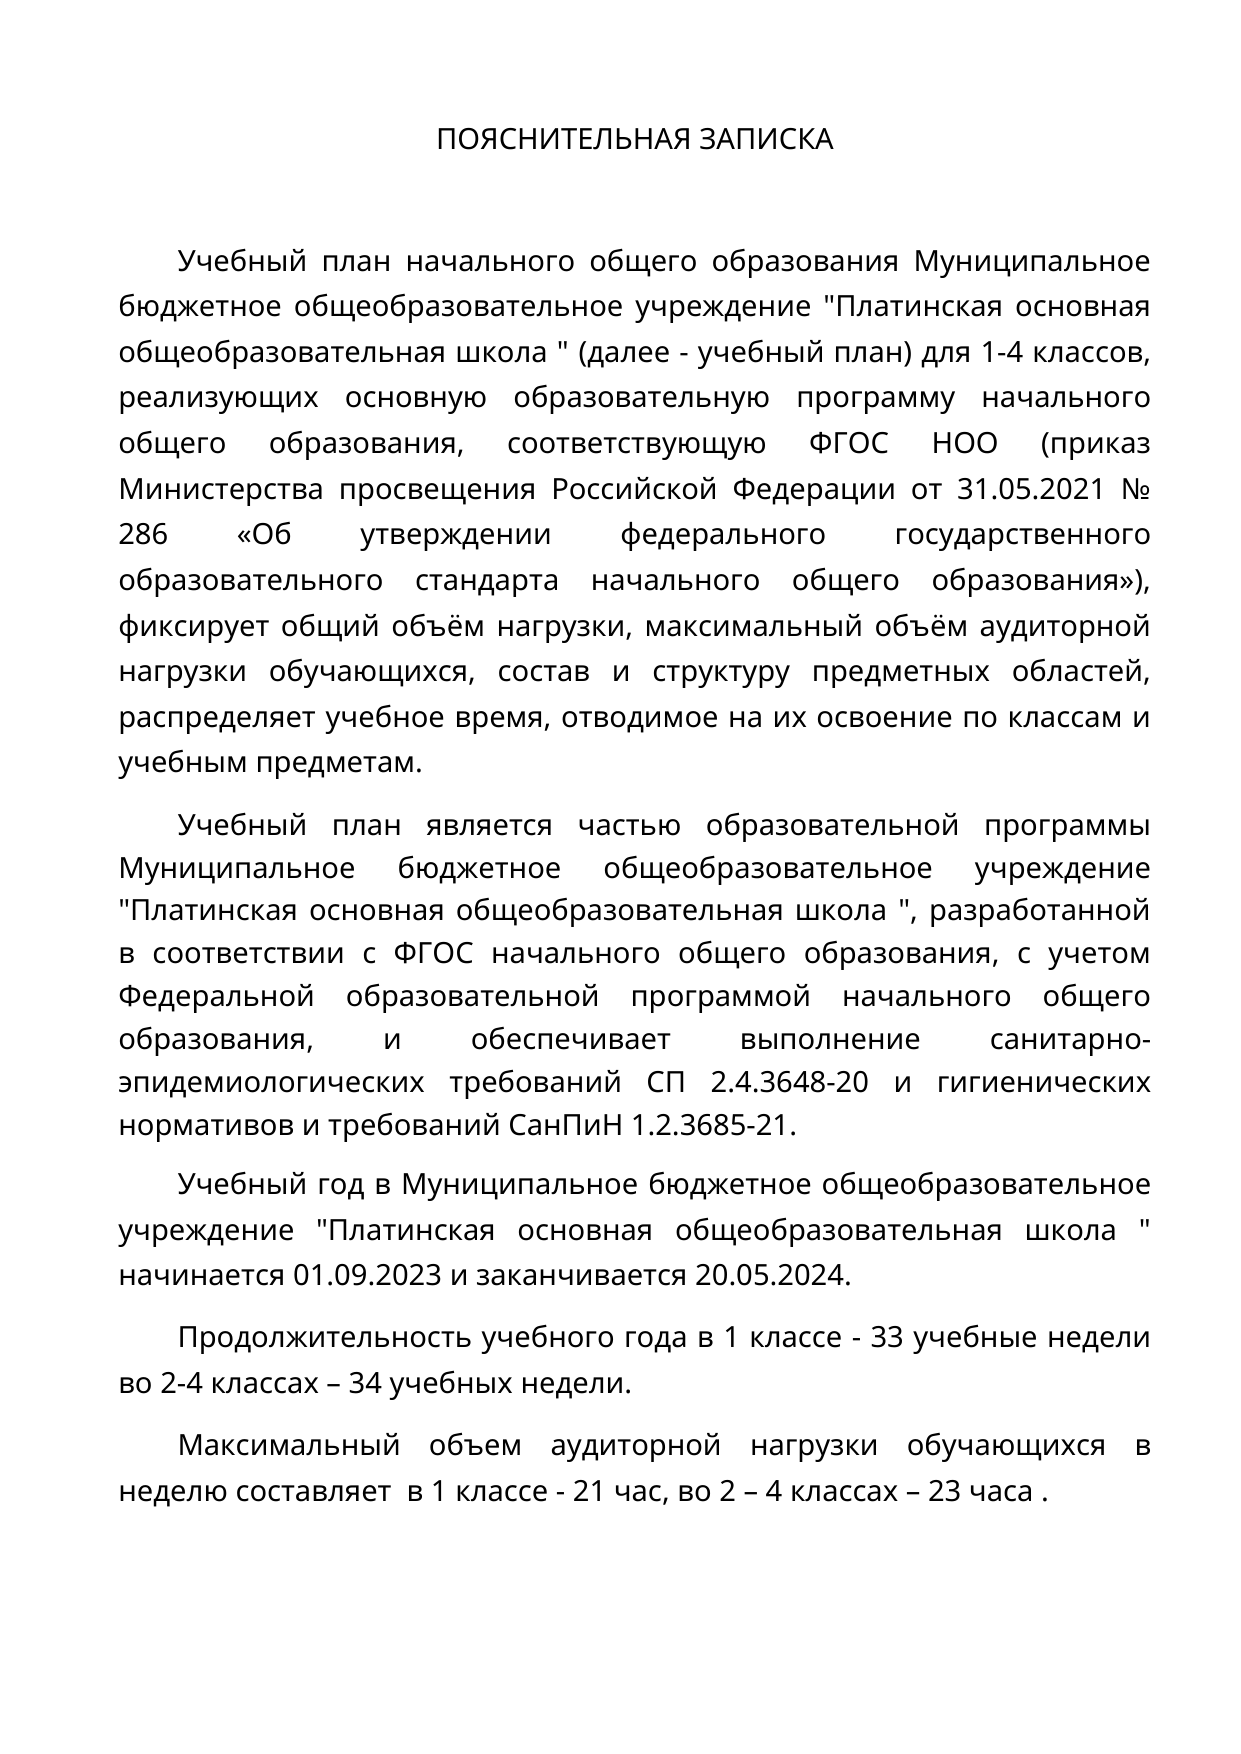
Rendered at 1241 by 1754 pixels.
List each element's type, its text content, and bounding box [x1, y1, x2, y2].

text Максимальный объем аудиторной нагрузки обучающихся в неделю составляет в 1 классе - 21 час, во 2 – 4 классах – 23 часа . [118, 1425, 1152, 1510]
text Учебный план является частью образовательной программы Муниципальное бюджетное общеобразовательное учреждение "Платинская основная общеобразовательная школа ", разработанной в соответствии с ФГОС начального общего образования, с учетом Федеральной образовательной программой начального общего образования, и обеспечивает выполнение санитарно-эпидемиологических требований СП 2.4.3648-20 и гигиенических нормативов и требований СанПиН 1.2.3685-21. [118, 804, 1152, 1143]
text Продолжительность учебного года в 1 классе - 33 учебные недели во 2-4 классах – 34 учебных недели. [118, 1317, 1152, 1402]
text Учебный год в Муниципальное бюджетное общеобразовательное учреждение "Платинская основная общеобразовательная школа " начинается 01.09.2023 и заканчивается 20.05.2024. [118, 1163, 1152, 1294]
text Учебный план начального общего образования Муниципальное бюджетное общеобразовательное учреждение "Платинская основная общеобразовательная школа " (далее - учебный план) для 1-4 классов, реализующих основную образовательную программу начального общего образования, соответствующую ФГОС НОО (приказ Министерства просвещения Российской Федерации от 31.05.2021 № 286 «Об утверждении федерального государственного образовательного стандарта начального общего образования»), фиксирует общий объём нагрузки, максимальный объём аудиторной нагрузки обучающихся, состав и структуру предметных областей, распределяет учебное время, отводимое на их освоение по классам и учебным предметам. [118, 240, 1152, 781]
text ПОЯСНИТЕЛЬНАЯ ЗАПИСКА [118, 118, 1152, 158]
